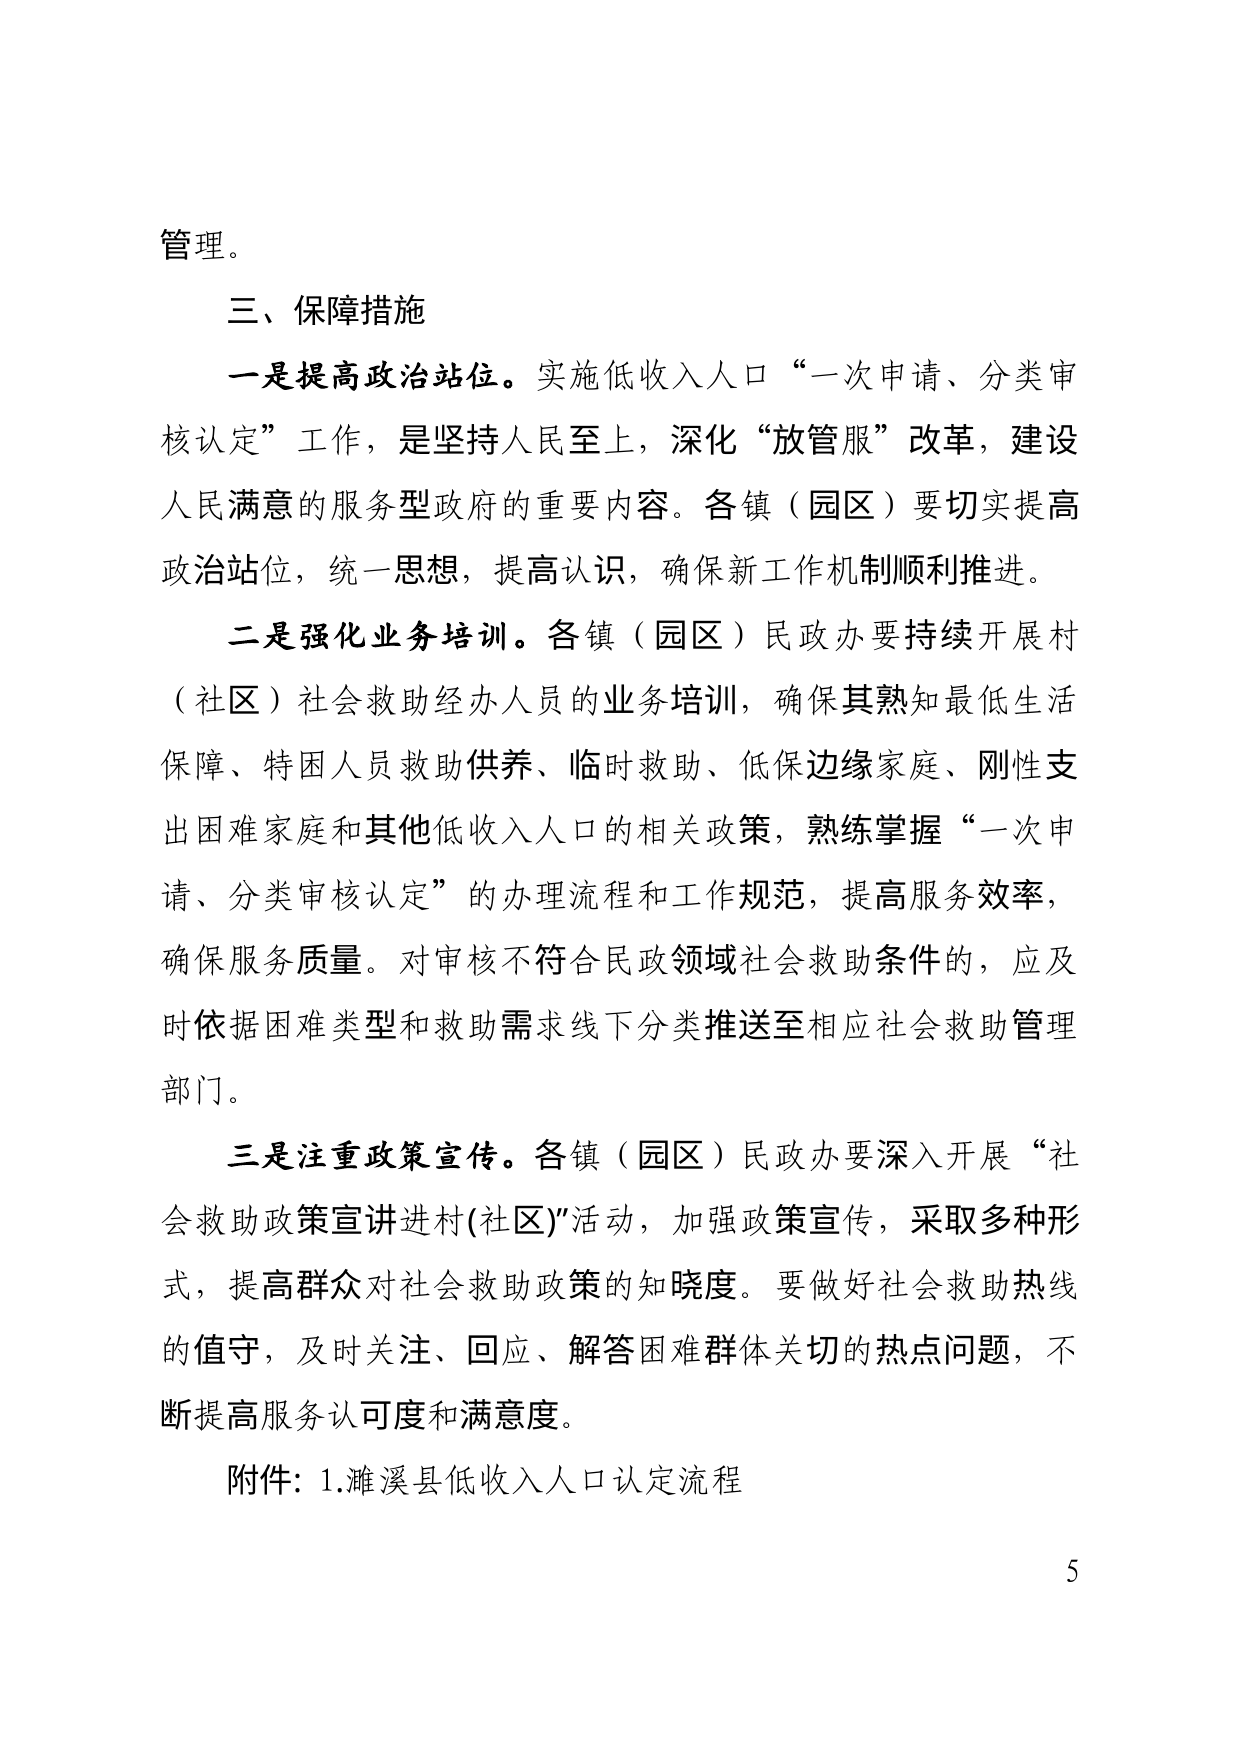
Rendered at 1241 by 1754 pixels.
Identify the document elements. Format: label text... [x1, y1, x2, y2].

text 附件: 1.濉溪县低收入人口认定流程 [159, 1446, 1081, 1511]
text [159, 211, 1081, 276]
text 三是注重政策宣传。各镇（园区）民政办要深入开展“社会救助政策宣讲进村(社区)”活动，加强政策宣传，采取多种形式，提高群众对社会救助政策的知晓度。要做好社会救助热线的值守，及时关注、回应、解答困难群体关切的热点问题，不断提高服务认可度和满意度。 [159, 1121, 1081, 1446]
text 一是提高政治站位。实施低收入人口“一次申请、分类审核认定”工作，是坚持人民至上，深化“放管服”改革，建设人民满意的服务型政府的重要内容。各镇（园区）要切实提高政治站位，统一思想，提高认识，确保新工作机制顺利推进。 [159, 341, 1081, 601]
text 三、保障措施 [159, 276, 1081, 341]
text 二是强化业务培训。各镇（园区）民政办要持续开展村（社区）社会救助经办人员的业务培训，确保其熟知最低生活保障、特困人员救助供养、临时救助、低保边缘家庭、刚性支出困难家庭和其他低收入人口的相关政策，熟练掌握“一次申请、分类审核认定”的办理流程和工作规范，提高服务效率，确保服务质量。对审核不符合民政领域社会救助条件的，应及时依据困难类型和救助需求线下分类推送至相应社会救助管理部门。 [159, 601, 1081, 1121]
